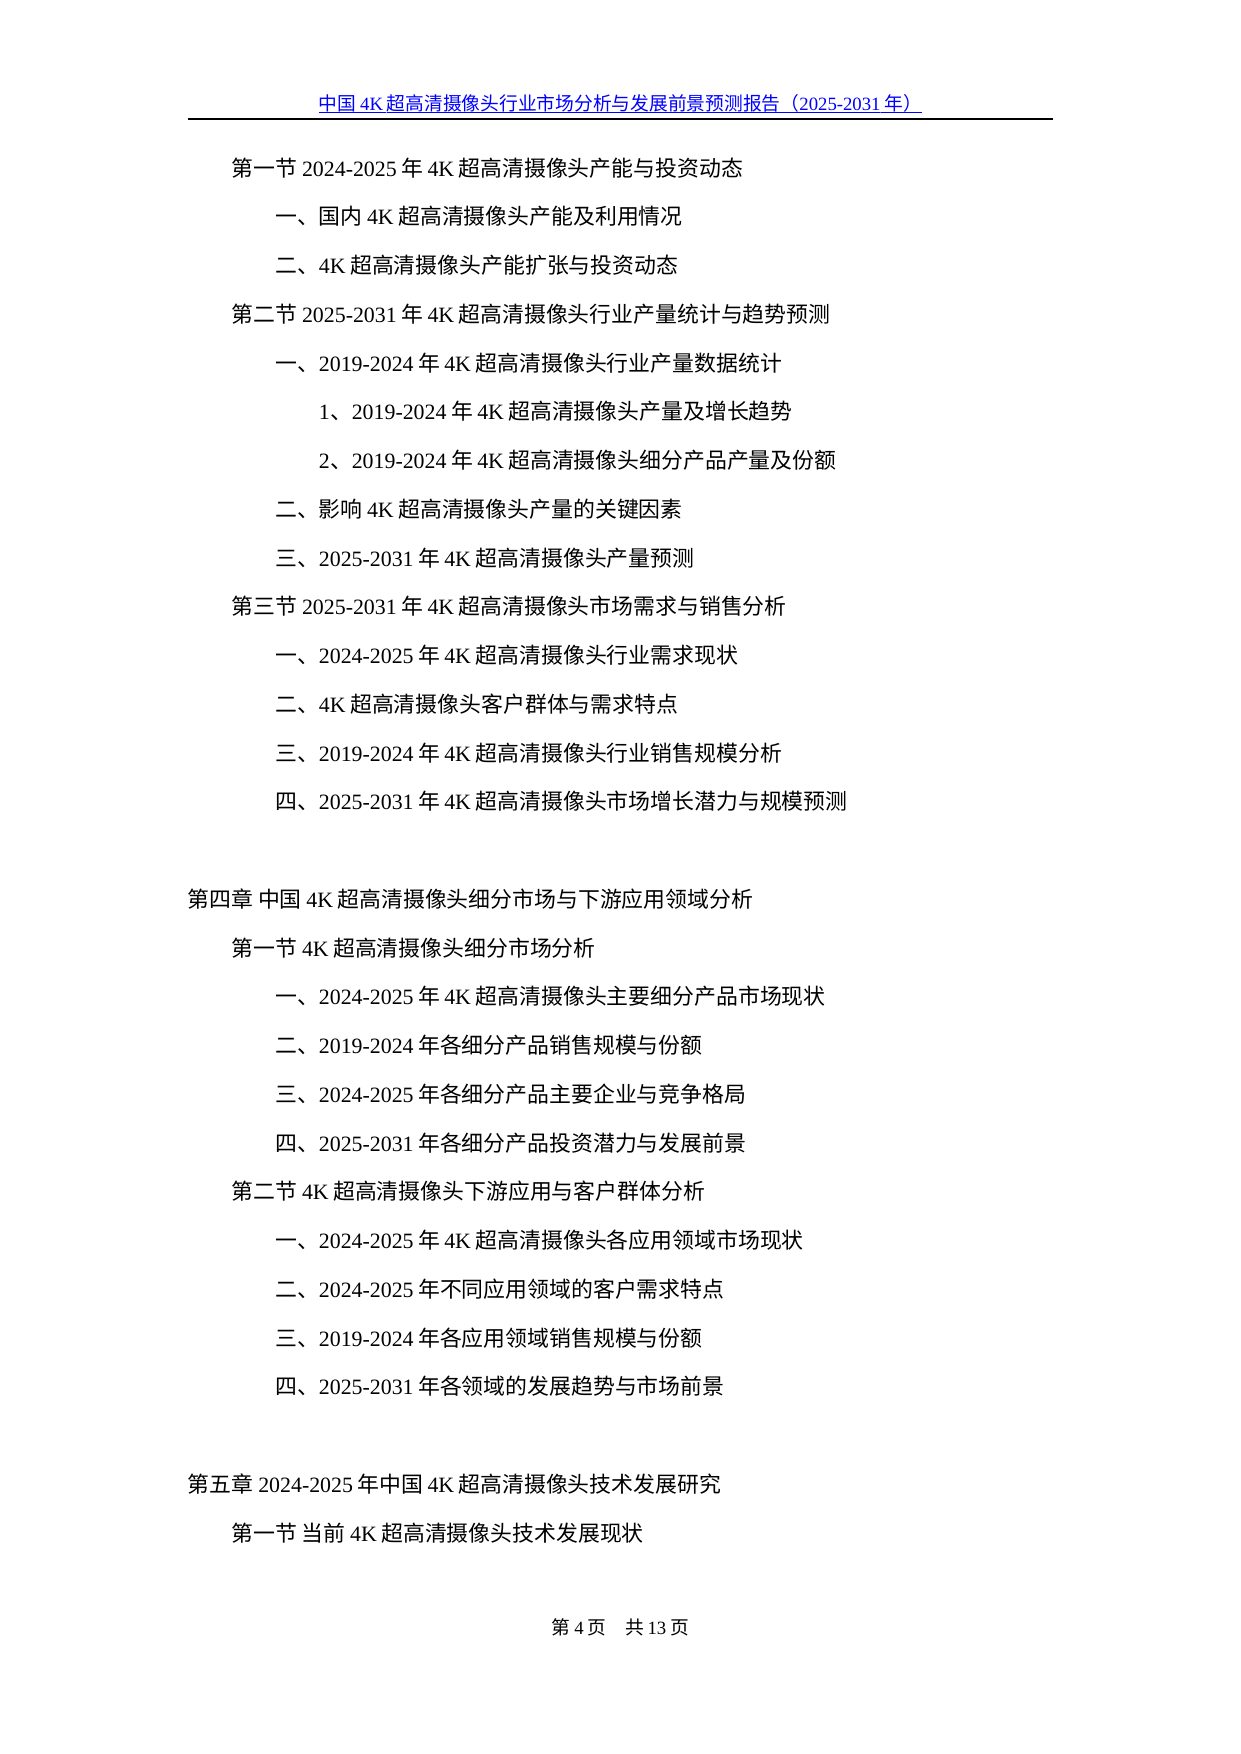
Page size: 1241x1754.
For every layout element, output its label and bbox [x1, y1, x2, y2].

text [187, 150, 1053, 1548]
